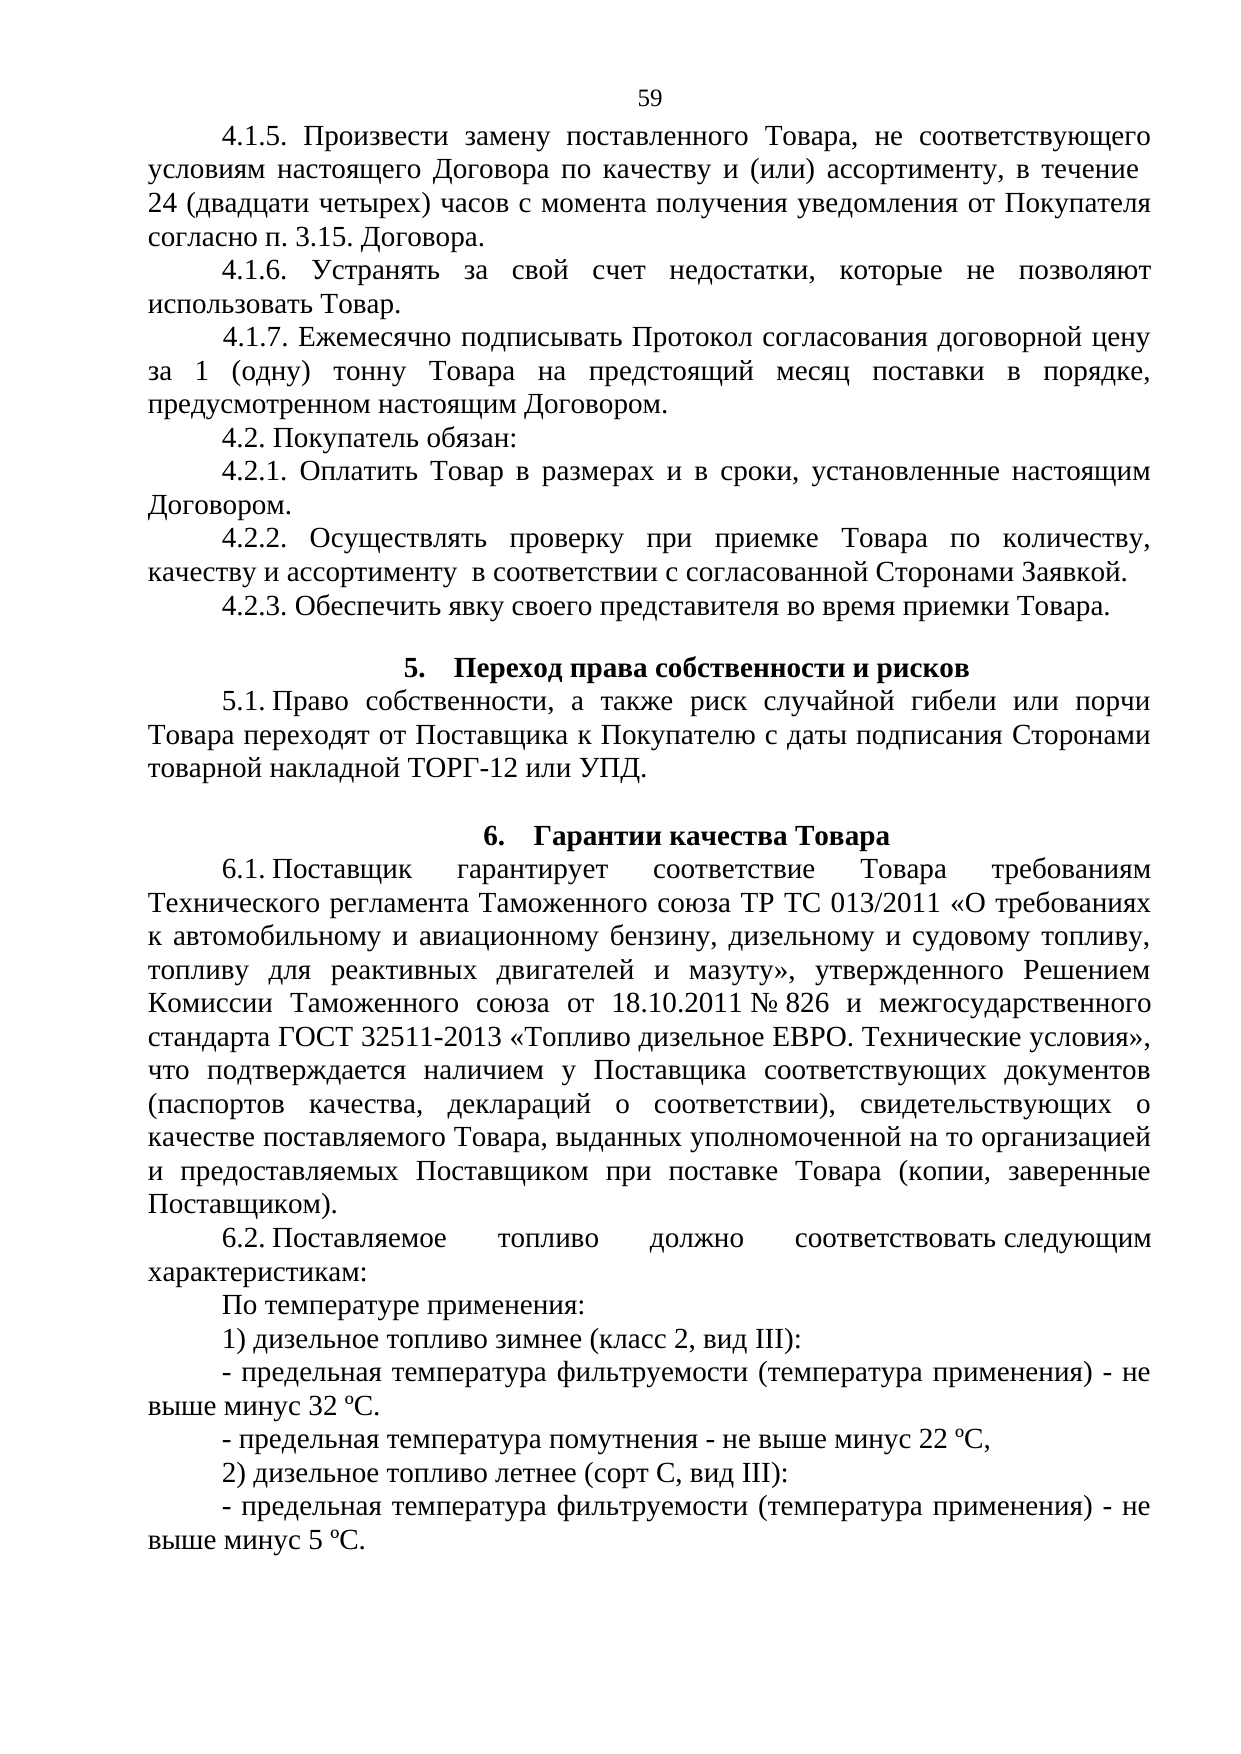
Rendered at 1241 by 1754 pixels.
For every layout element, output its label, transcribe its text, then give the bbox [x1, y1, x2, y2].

text 4.2.3. Обеспечить явку своего представителя во время приемки Товара. [148, 588, 1152, 621]
text 4.2.1. Оплатить Товар в размерах и в сроки, установленные настоящим Договором. [148, 453, 1152, 521]
list Поставщик гарантирует соответствие Товара требованиям Технического регламента Таможенного союза ТР ТС 013/2011 «О требованиях к автомобильному и авиационному бензину, дизельному и судовому топливу, топливу для реактивных двигателей и мазуту», утвержденного Решением Комиссии Таможенного союза от 18.10.2011 № 826 и межгосударственного стандарта ГОСТ 32511-2013 «Топливо дизельное ЕВРО. Технические условия», что подтверждается наличием у Поставщика соответствующих документов (паспортов качества, деклараций о соответствии), свидетельствующих о качестве поставляемого Товара, выданных уполномоченной на то организацией и предоставляемых Поставщиком при поставке Товара (копии, заверенные Поставщиком). [148, 851, 1152, 1220]
list - предельная температура помутнения - не выше минус 22 ºС, [148, 1421, 1152, 1455]
list - предельная температура фильтруемости (температура применения) - не выше минус 5 ºС. [148, 1488, 1152, 1556]
text 4.2.2. Осуществлять проверку при приемке Товара по количеству, качеству и ассортименту в соответствии с согласованной Сторонами Заявкой. [148, 521, 1152, 588]
list Право собственности, а также риск случайной гибели или порчи Товара переходят от Поставщика к Покупателю с даты подписания Сторонами товарной накладной ТОРГ-12 или УПД. [148, 683, 1152, 784]
text 4.1.7. Ежемесячно подписывать Протокол согласования договорной цену за 1 (одну) тонну Товара на предстоящий месяц поставки в порядке, предусмотренном настоящим Договором. [148, 319, 1152, 420]
list 1) дизельное топливо зимнее (класс 2, вид III): [148, 1321, 1152, 1354]
text 4.1.6. Устранять за свой счет недостатки, которые не позволяют использовать Товар. [148, 252, 1152, 319]
list По температуре применения: [148, 1287, 1152, 1321]
text 4.2. Покупатель обязан: [148, 420, 1152, 453]
list 2) дизельное топливо летнее (сорт С, вид III): [148, 1455, 1152, 1488]
text 4.1.5. Произвести замену поставленного Товара, не соответствующего условиям настоящего Договора по качеству и (или) ассортименту, в течение 24 (двадцати четырех) часов с момента получения уведомления от Покупателя согласно п. 3.15. Договора. [148, 118, 1152, 252]
list Поставляемое топливо должно соответствовать следующим характеристикам: [148, 1220, 1152, 1287]
list Гарантии качества Товара [148, 818, 1152, 851]
list Переход права собственности и рисков [148, 650, 1152, 683]
list - предельная температура фильтруемости (температура применения) - не выше минус 32 ºС. [148, 1354, 1152, 1421]
